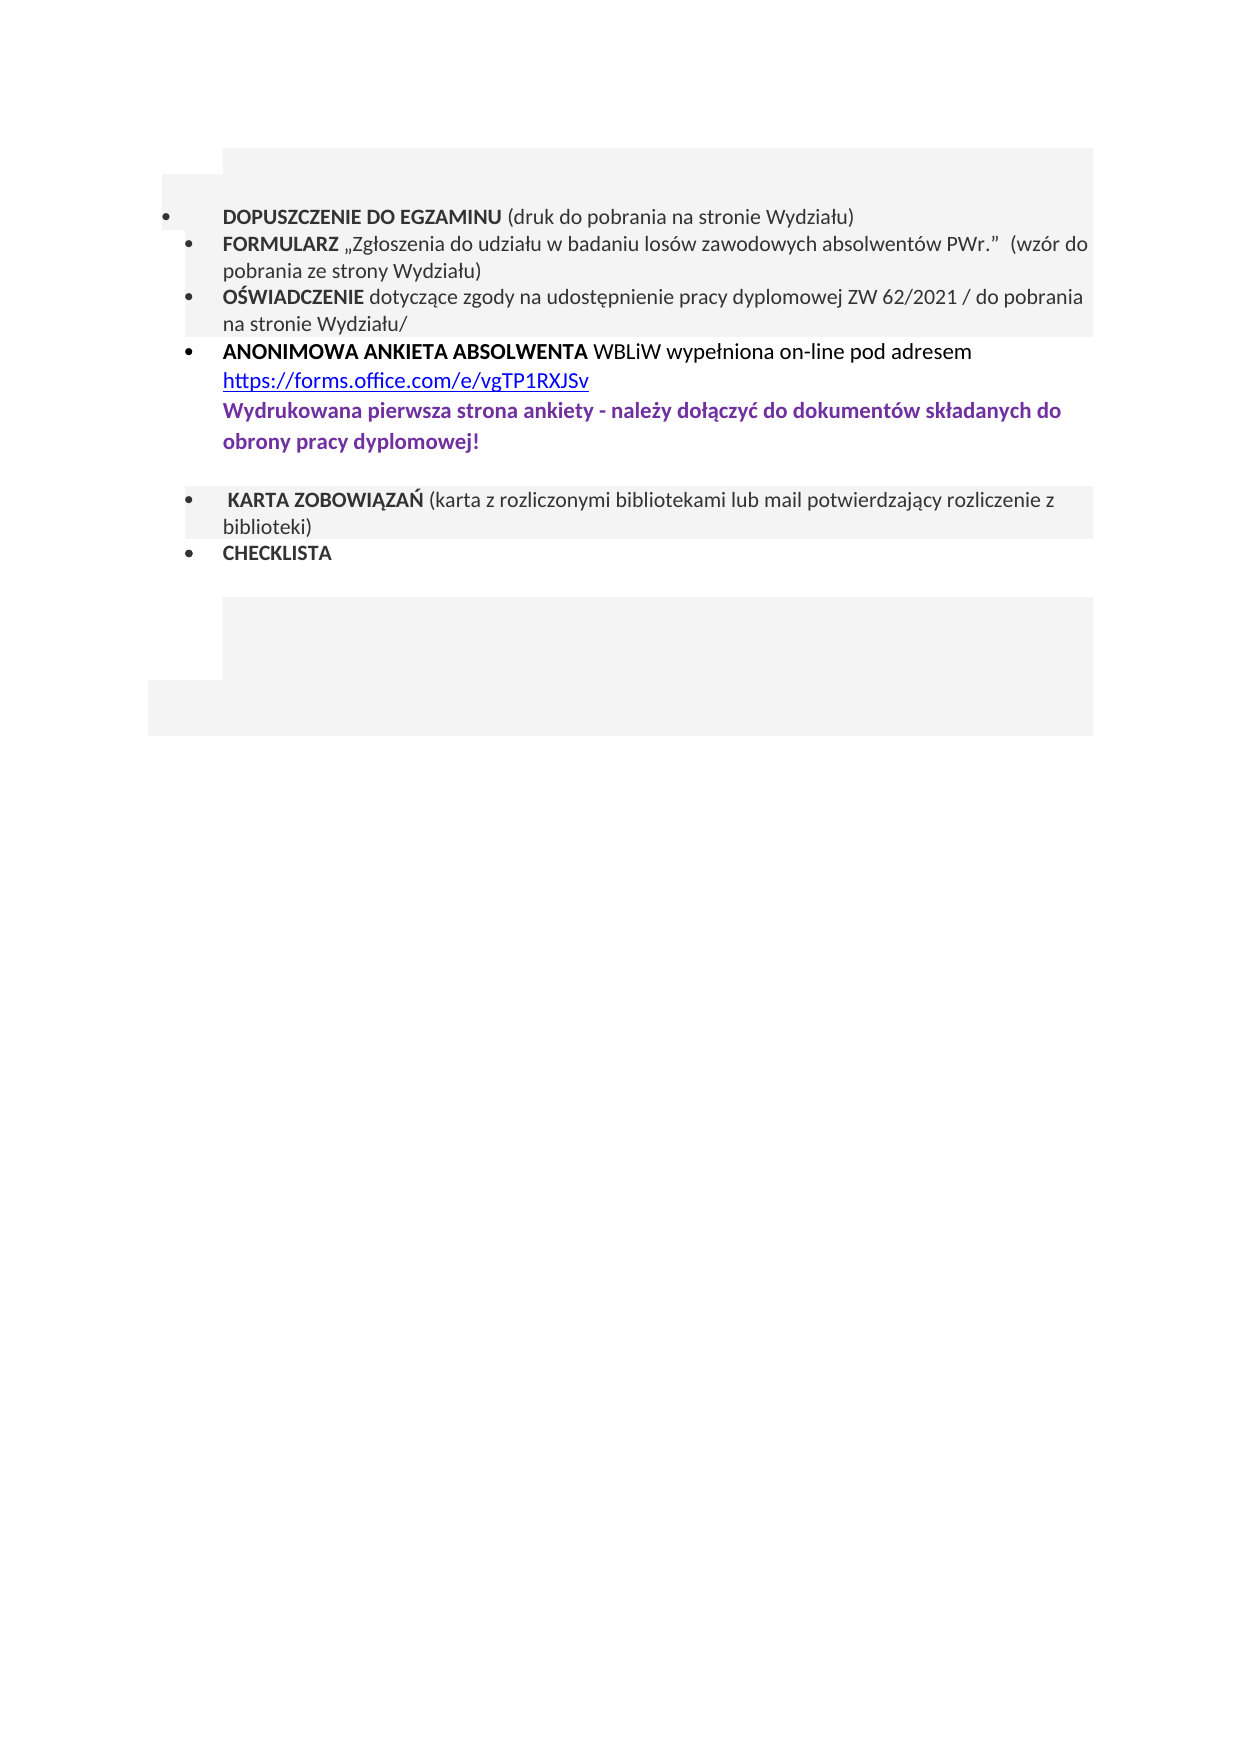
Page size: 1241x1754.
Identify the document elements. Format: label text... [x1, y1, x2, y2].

list CHECKLISTA [185, 539, 1093, 566]
list DOPUSZCZENIE DO EGZAMINU (druk do pobrania na stronie Wydziału) [162, 203, 1093, 230]
list OŚWIADCZENIE dotyczące zgody na udostępnienie pracy dyplomowej ZW 62/2021 / do pobrania na stronie Wydziału/ [185, 283, 1093, 337]
list KARTA ZOBOWIĄZAŃ (karta z rozliczonymi bibliotekami lub mail potwierdzający rozliczenie z biblioteki) [185, 486, 1093, 539]
list https://forms.office.com/e/vgTP1RXJSv Wydrukowana pierwsza strona ankiety - należy dołączyć do dokumentów składanych do obrony pracy dyplomowej! [223, 366, 1093, 455]
list ANONIMOWA ANKIETA ABSOLWENTA WBLiW wypełniona on-line pod adresem [185, 337, 1093, 365]
list FORMULARZ „Zgłoszenia do udziału w badaniu losów zawodowych absolwentów PWr.” (wzór do pobrania ze strony Wydziału) [185, 230, 1093, 283]
